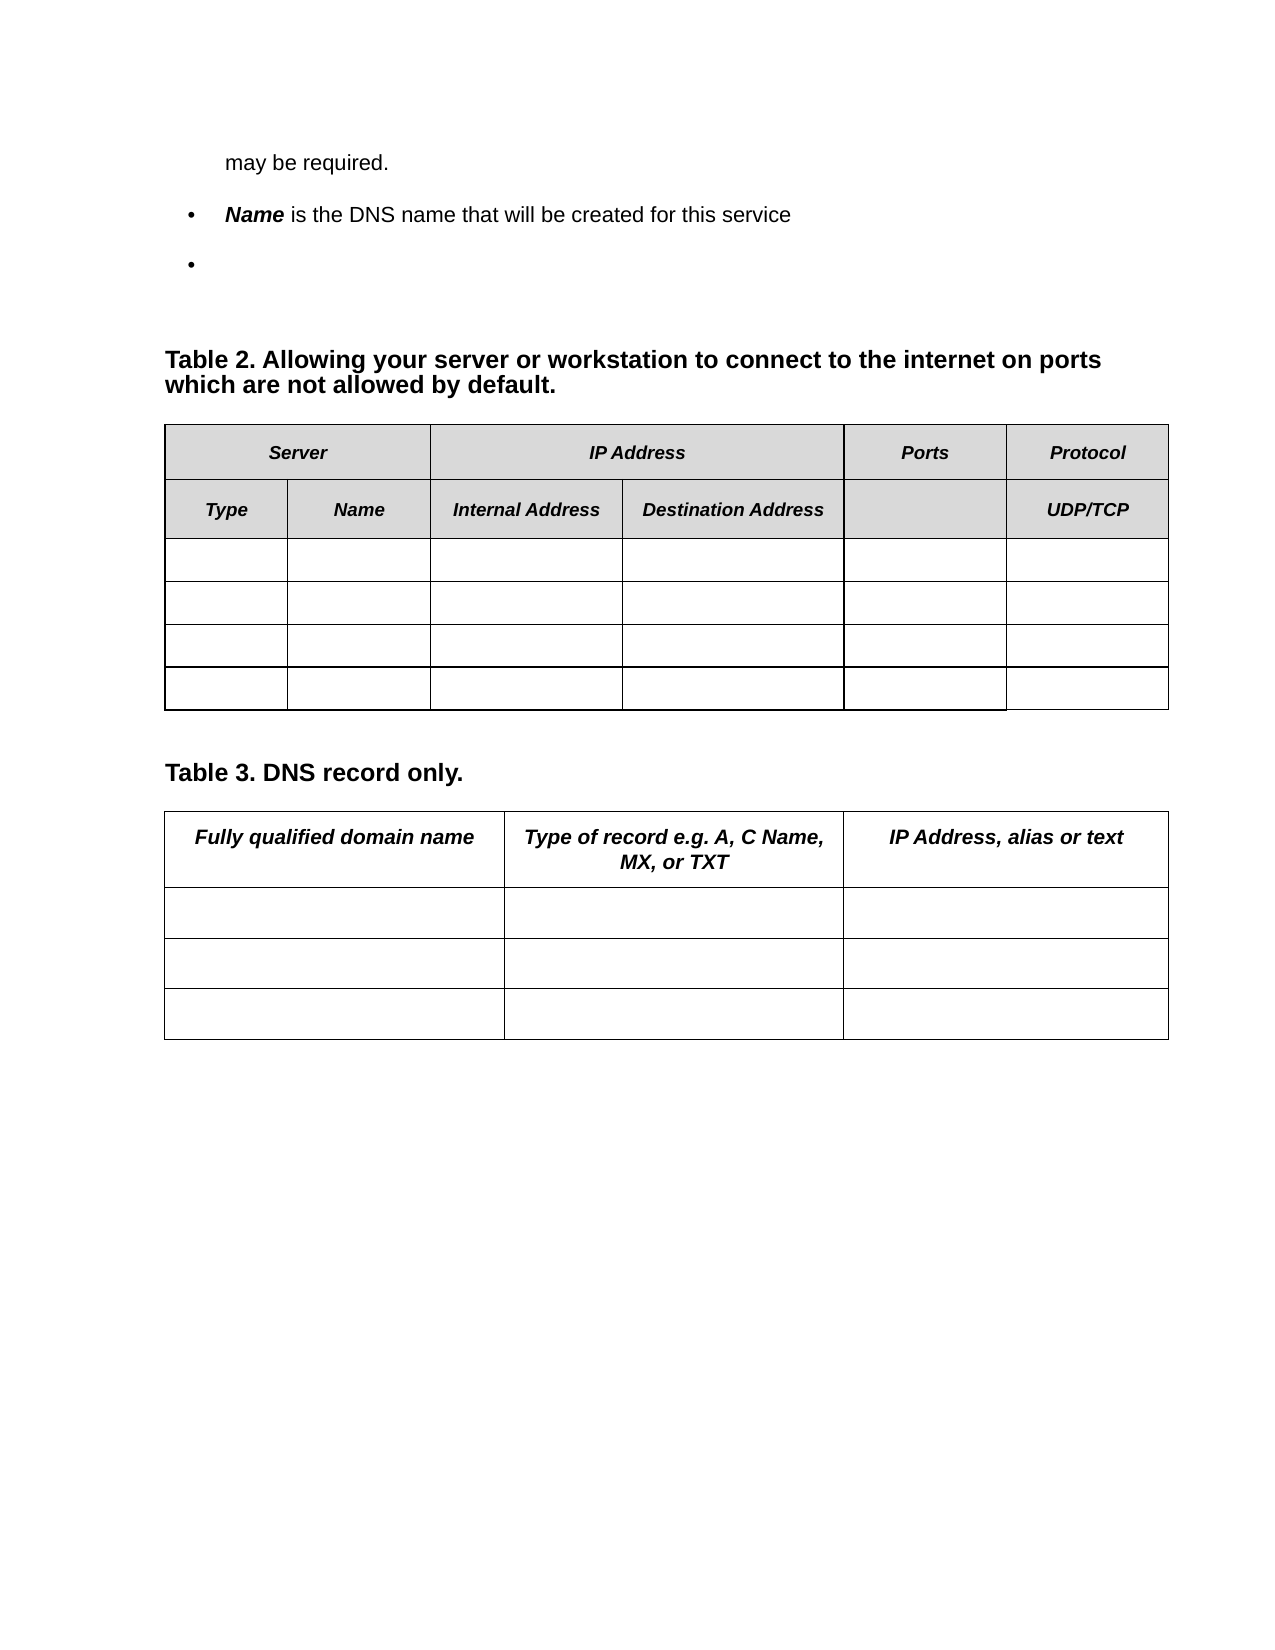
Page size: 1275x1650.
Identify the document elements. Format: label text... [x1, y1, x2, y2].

table_cell [165, 989, 504, 1039]
table_cell Destination Address [623, 480, 843, 538]
table_cell Type [166, 480, 287, 538]
table_header Ports [845, 425, 1006, 479]
list Name is the DNS name that will be created for this service [187, 200, 1125, 229]
table_cell [166, 625, 287, 666]
table_cell Name [288, 480, 430, 538]
table_cell [844, 939, 1168, 988]
table_cell [505, 888, 843, 938]
table_header Server [166, 425, 430, 479]
table_cell [844, 888, 1168, 938]
table_cell [845, 668, 1006, 709]
table_cell [623, 668, 843, 709]
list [187, 150, 1125, 175]
table_cell [623, 625, 843, 666]
table_cell [165, 888, 504, 938]
table_cell [845, 625, 1006, 666]
table_cell [845, 582, 1006, 623]
table_cell Internal Address [431, 480, 622, 538]
table_cell [288, 668, 430, 709]
text Table 2. Allowing your server or workstation to connect to the internet on ports which are not allowed by default. [165, 349, 1125, 399]
table_cell [288, 539, 430, 581]
table_cell [505, 989, 843, 1039]
table_cell [505, 939, 843, 988]
table_cell [1007, 625, 1168, 666]
table_cell [845, 480, 1006, 538]
table_cell [623, 539, 843, 581]
table_cell [431, 539, 622, 581]
table_header IP Address [431, 425, 843, 479]
table_header Fully qualified domain name [165, 812, 504, 887]
table_cell [844, 989, 1168, 1039]
table_cell [166, 668, 287, 709]
table_cell [288, 625, 430, 666]
text Table 3. DNS record only. [165, 761, 1125, 786]
table_cell [1007, 582, 1168, 623]
table_header IP Address, alias or text [844, 812, 1168, 887]
table_cell [431, 625, 622, 666]
table_cell [166, 582, 287, 623]
table_cell [1007, 668, 1168, 709]
table_cell [845, 539, 1006, 581]
table_cell [288, 582, 430, 623]
table_cell [1007, 539, 1168, 581]
table_cell [431, 582, 622, 623]
table_header Type of record e.g. A, C Name, MX, or TXT [505, 812, 843, 887]
table_cell [431, 668, 622, 709]
table_cell [165, 939, 504, 988]
table_cell [166, 539, 287, 581]
table_header Protocol [1007, 425, 1168, 479]
table_cell UDP/TCP [1007, 480, 1168, 538]
table_cell [623, 582, 843, 623]
